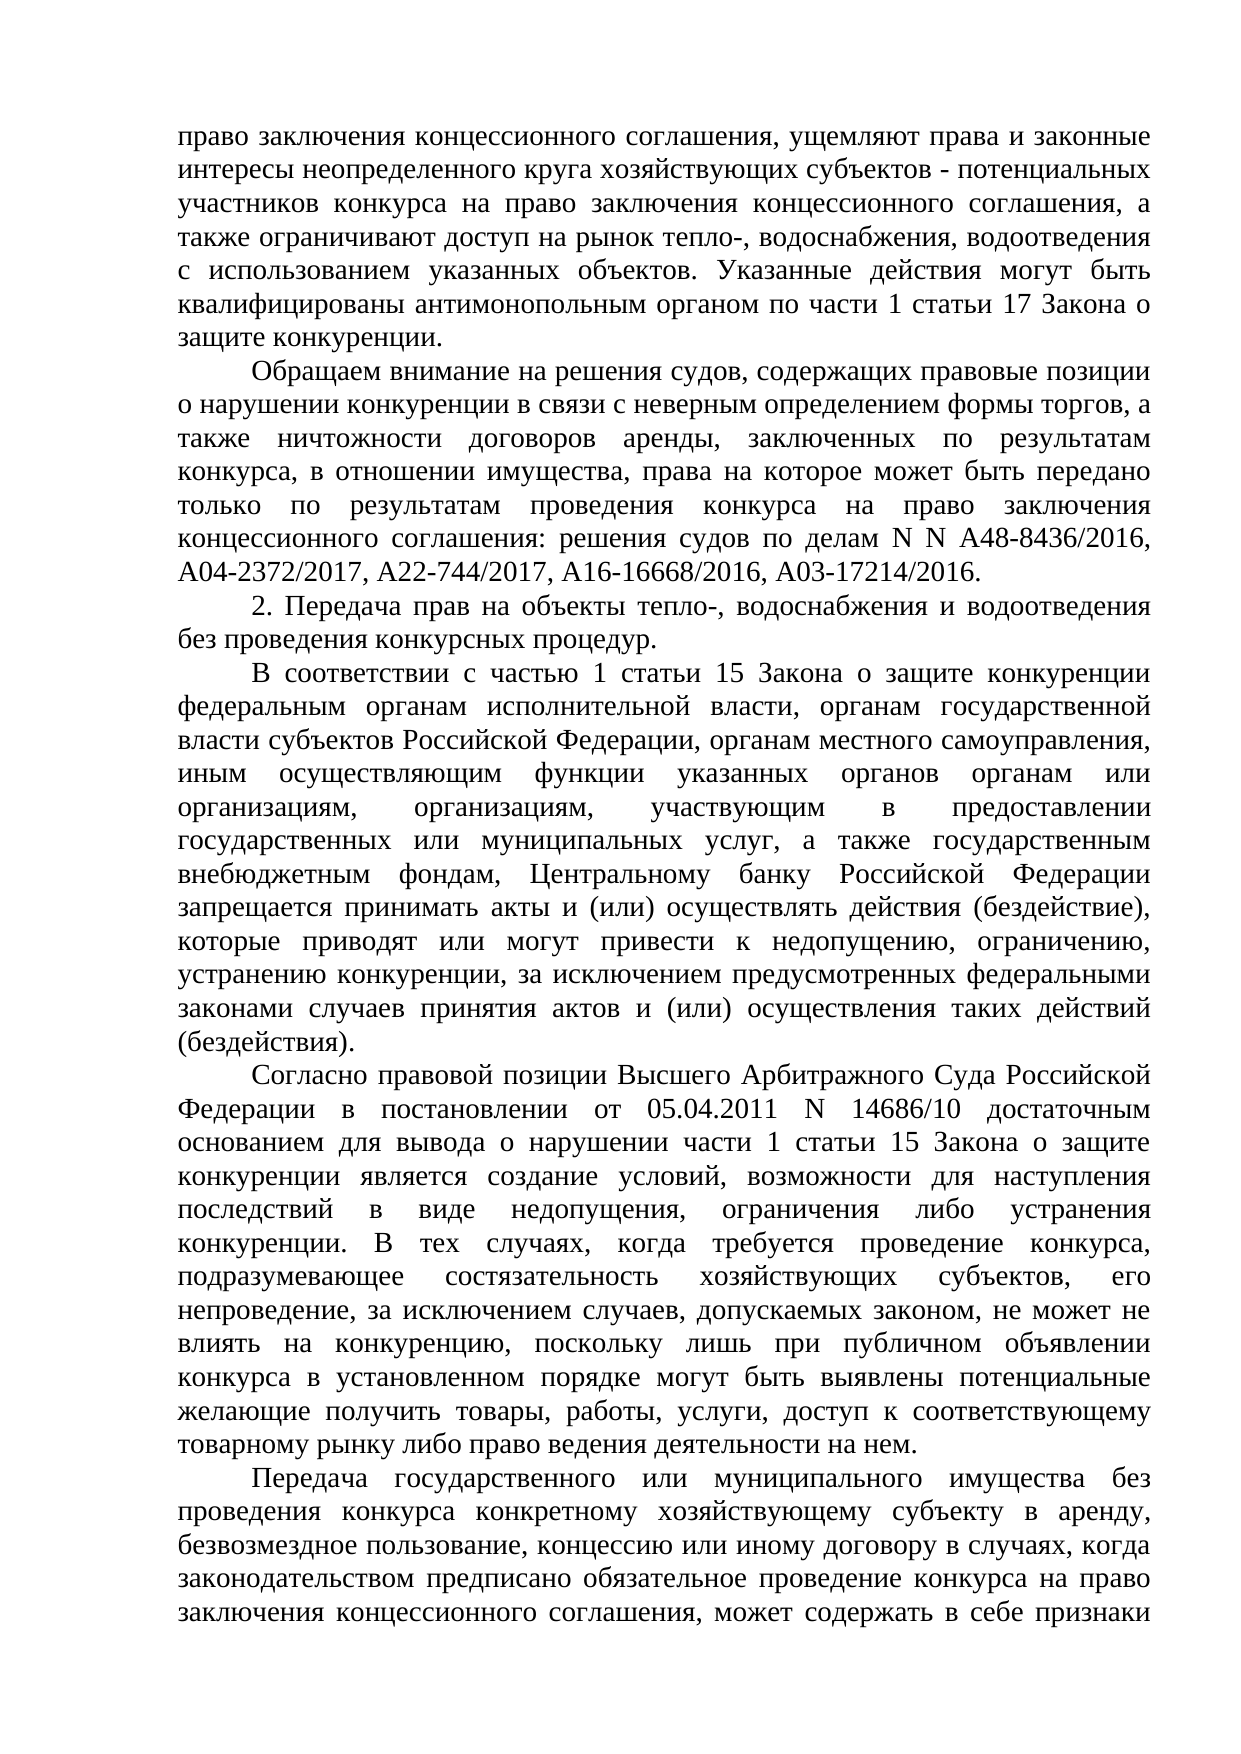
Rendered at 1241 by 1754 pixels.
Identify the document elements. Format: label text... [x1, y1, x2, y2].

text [177, 118, 1152, 353]
text 2. Передача прав на объекты тепло-, водоснабжения и водоотведения без проведения конкурсных процедур. [177, 588, 1152, 655]
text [177, 1460, 1152, 1627]
text В соответствии с частью 1 статьи 15 Закона о защите конкуренции федеральным органам исполнительной власти, органам государственной власти субъектов Российской Федерации, органам местного самоуправления, иным осуществляющим функции указанных органов органам или организациям, организациям, участвующим в предоставлении государственных или муниципальных услуг, а также государственным внебюджетным фондам, Центральному банку Российской Федерации запрещается принимать акты и (или) осуществлять действия (бездействие), которые приводят или могут привести к недопущению, ограничению, устранению конкуренции, за исключением предусмотренных федеральными законами случаев принятия актов и (или) осуществления таких действий (бездействия). [177, 655, 1152, 1057]
text Согласно правовой позиции Высшего Арбитражного Суда Российской Федерации в постановлении от 05.04.2011 N 14686/10 достаточным основанием для вывода о нарушении части 1 статьи 15 Закона о защите конкуренции является создание условий, возможности для наступления последствий в виде недопущения, ограничения либо устранения конкуренции. В тех случаях, когда требуется проведение конкурса, подразумевающее состязательность хозяйствующих субъектов, его непроведение, за исключением случаев, допускаемых законом, не может не влиять на конкуренцию, поскольку лишь при публичном объявлении конкурса в установленном порядке могут быть выявлены потенциальные желающие получить товары, работы, услуги, доступ к соответствующему товарному рынку либо право ведения деятельности на нем. [177, 1057, 1152, 1460]
text Обращаем внимание на решения судов, содержащих правовые позиции о нарушении конкуренции в связи с неверным определением формы торгов, а также ничтожности договоров аренды, заключенных по результатам конкурса, в отношении имущества, права на которое может быть передано только по результатам проведения конкурса на право заключения концессионного соглашения: решения судов по делам N N А48-8436/2016, А04-2372/2017, А22-744/2017, А16-16668/2016, А03-17214/2016. [177, 353, 1152, 588]
